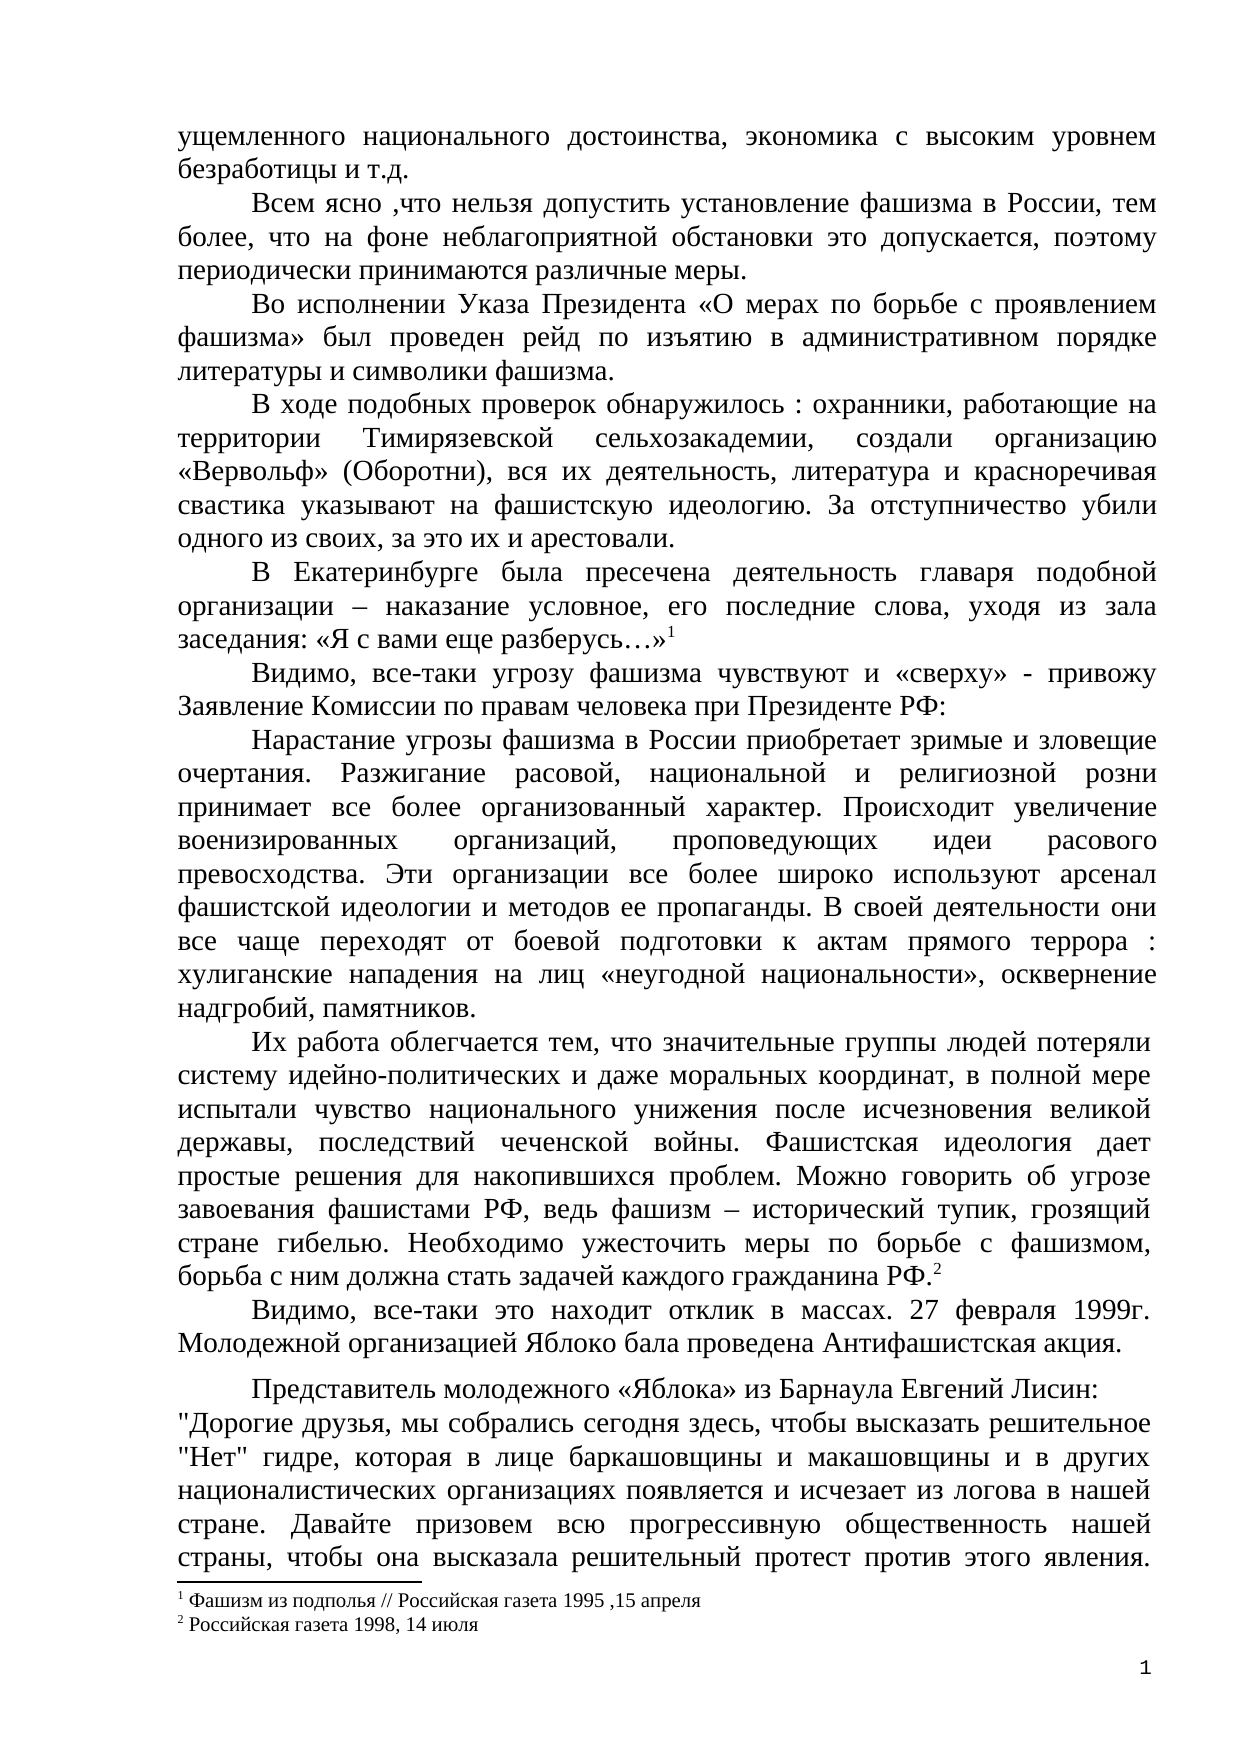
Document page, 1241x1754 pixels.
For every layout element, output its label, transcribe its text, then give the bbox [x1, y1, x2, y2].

text В Екатеринбурге была пресечена деятельность главаря подобной организации – наказание условное, его последние слова, уходя из зала заседания: «Я с вами еще разберусь…» [177, 554, 1158, 655]
text В ходе подобных проверок обнаружилось : охранники, работающие на территории Тимирязевской сельхозакадемии, создали организацию «Вервольф» (Оборотни), вся их деятельность, литература и красноречивая свастика указывают на фашистскую идеологию. За отступничество убили одного из своих, за это их и арестовали. [177, 386, 1158, 554]
text Нарастание угрозы фашизма в России приобретает зримые и зловещие очертания. Разжигание расовой, национальной и религиозной розни принимает все более организованный характер. Происходит увеличение военизированных организаций, проповедующих идеи расового превосходства. Эти организации все более широко используют арсенал фашистской идеологии и методов ее пропаганды. В своей деятельности они все чаще переходят от боевой подготовки к актам прямого террора : хулиганские нападения на лиц «неугодной национальности», осквернение надгробий, памятников. [177, 722, 1158, 1024]
text Всем ясно ,что нельзя допустить установление фашизма в России, тем более, что на фоне неблагоприятной обстановки это допускается, поэтому периодически принимаются различные меры. [177, 185, 1158, 286]
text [177, 1405, 1152, 1573]
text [177, 118, 1158, 185]
text Представитель молодежного «Яблока» из Барнаула Евгений Лисин: [177, 1372, 1152, 1405]
text Их работа облегчается тем, что значительные группы людей потеряли систему идейно-политических и даже моральных координат, в полной мере испытали чувство национального унижения после исчезновения великой державы, последствий чеченской войны. Фашистская идеология дает простые решения для накопившихся проблем. Можно говорить об угрозе завоевания фашистами РФ, ведь фашизм – исторический тупик, грозящий стране гибелью. Необходимо ужесточить меры по борьбе с фашизмом, борьба с ним должна стать задачей каждого гражданина РФ. [177, 1024, 1152, 1292]
text Во исполнении Указа Президента «О мерах по борьбе с проявлением фашизма» был проведен рейд по изъятию в административном порядке литературы и символики фашизма. [177, 286, 1158, 386]
text Видимо, все-таки угрозу фашизма чувствуют и «сверху» - привожу Заявление Комиссии по правам человека при Президенте РФ: [177, 655, 1158, 722]
text Видимо, все-таки это находит отклик в массах. 27 февраля 1999г. Молодежной организацией Яблоко бала проведена Антифашистская акция. [177, 1292, 1152, 1359]
